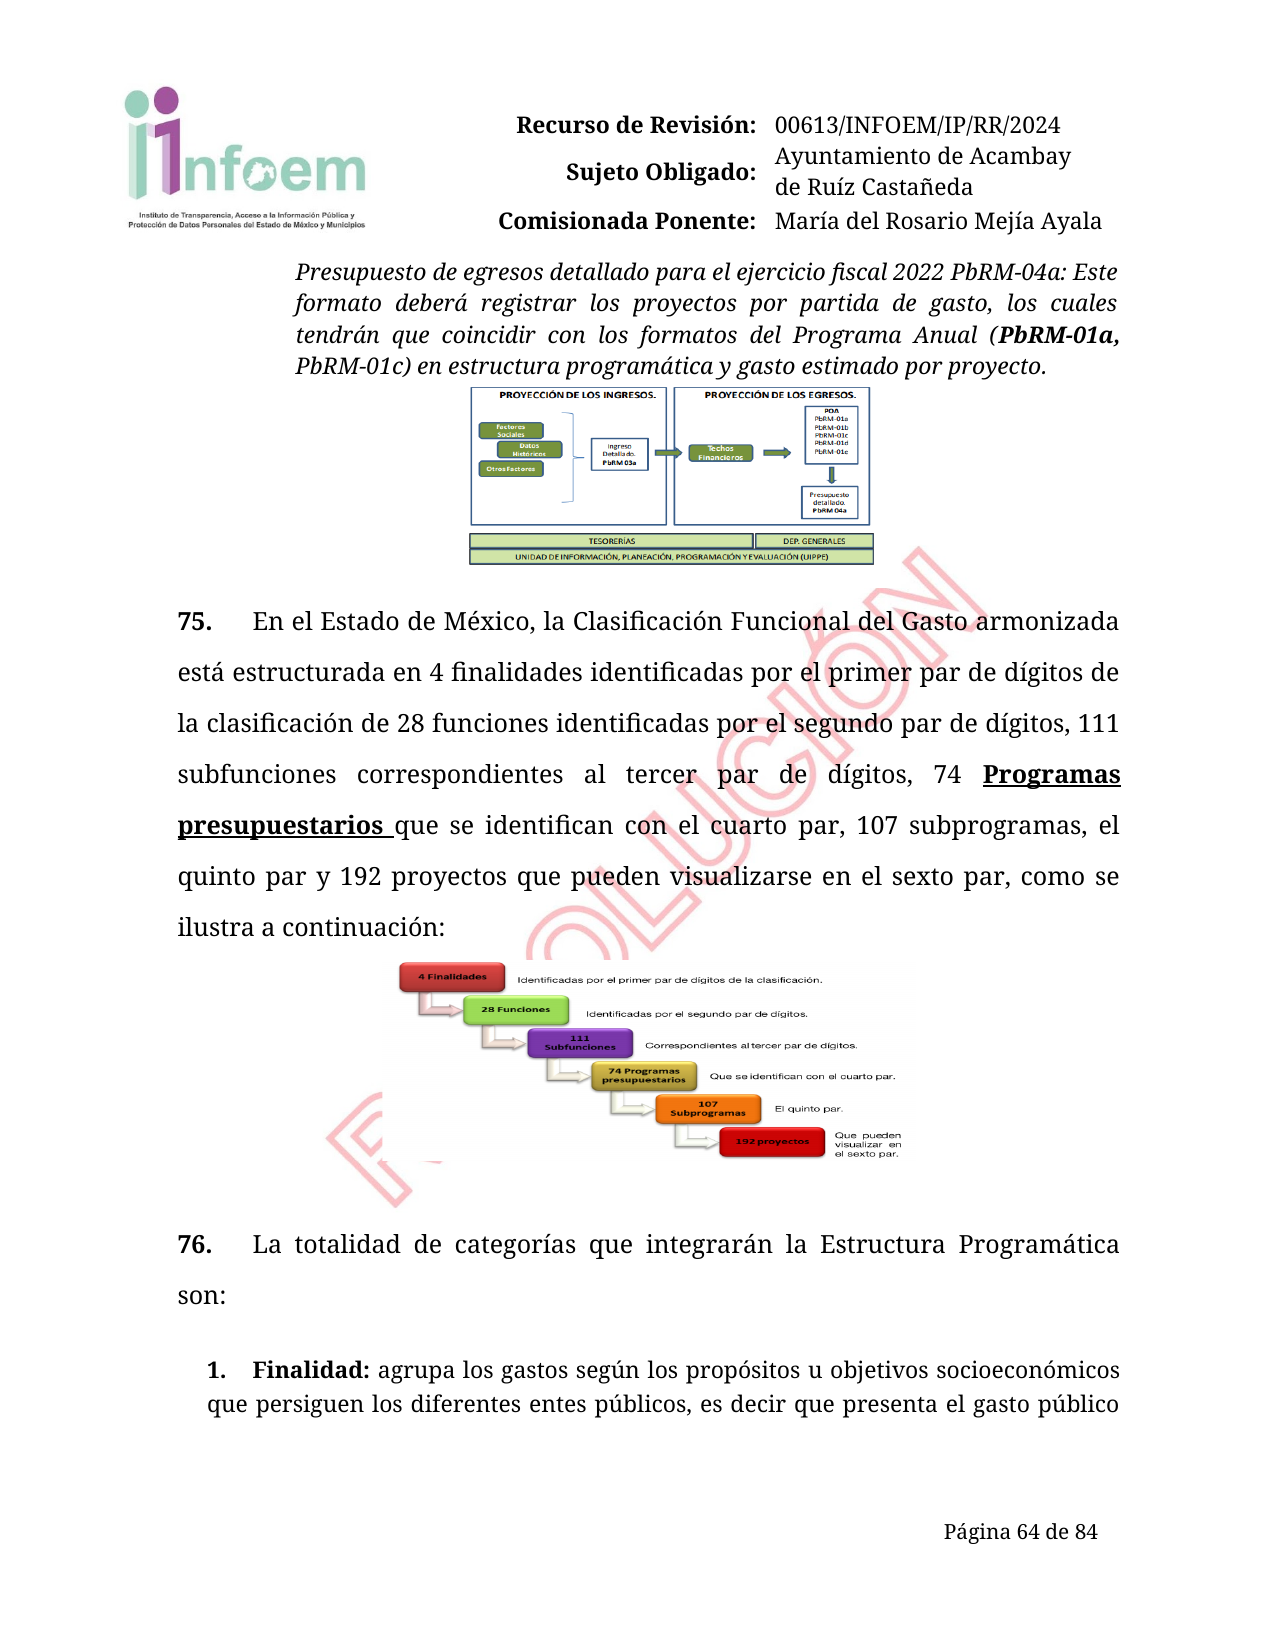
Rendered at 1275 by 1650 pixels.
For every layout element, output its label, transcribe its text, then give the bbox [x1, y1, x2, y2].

list En el Estado de México, la Clasificación Funcional del Gasto armonizada está estructurada en 4 finalidades identificadas por el primer par de dígitos de la clasificación de 28 funciones identificadas por el segundo par de dígitos, 111 subfunciones correspondientes al tercer par de dígitos, 74 Programas presupuestarios que se identifican con el cuarto par, 107 subprogramas, el quinto par y 192 proyectos que pueden visualizarse en el sexto par, como se ilustra a continuación: [177, 603, 1121, 943]
text Presupuesto de egresos detallado para el ejercicio fiscal 2022 PbRM-04a: Este formato deberá registrar los proyectos por partida de gasto, los cuales tendrán que coincidir con los formatos del Programa Anual (PbRM-01a, PbRM-01c) en estructura programática y gasto estimado por proyecto. [295, 256, 1121, 381]
list La totalidad de categorías que integrarán la Estructura Programática son: [177, 1227, 1121, 1312]
picture [5, 26, 1275, 1650]
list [207, 1354, 1121, 1419]
